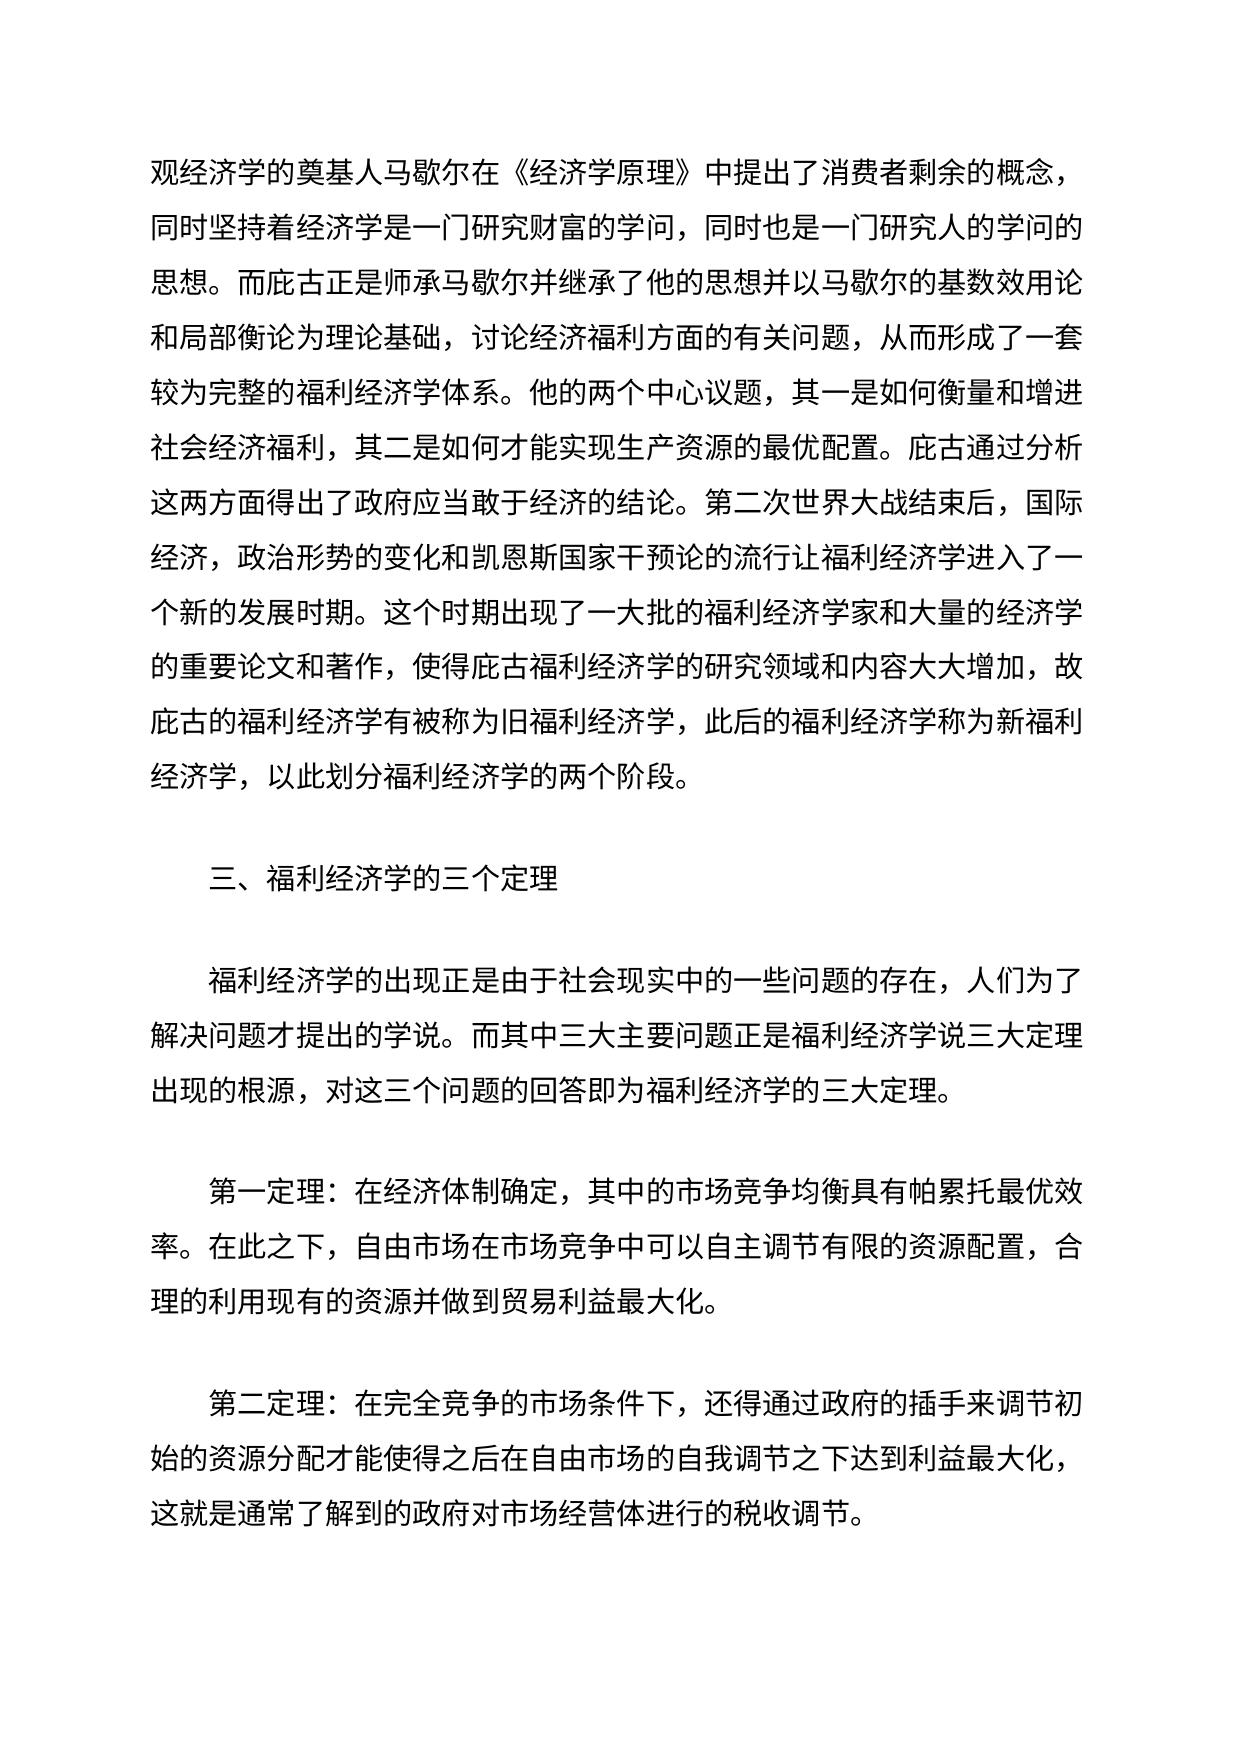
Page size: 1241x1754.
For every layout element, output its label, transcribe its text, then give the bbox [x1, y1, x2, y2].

text 第一定理：在经济体制确定，其中的市场竞争均衡具有帕累托最优效率。在此之下，自由市场在市场竞争中可以自主调节有限的资源配置，合理的利用现有的资源并做到贸易利益最大化。 [150, 1169, 1090, 1321]
text 三、福利经济学的三个定理 [150, 856, 1090, 898]
text 第二定理：在完全竞争的市场条件下，还得通过政府的插手来调节初始的资源分配才能使得之后在自由市场的自我调节之下达到利益最大化，这就是通常了解到的政府对市场经营体进行的税收调节。 [150, 1381, 1090, 1533]
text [150, 150, 1090, 796]
text 福利经济学的出现正是由于社会现实中的一些问题的存在，人们为了解决问题才提出的学说。而其中三大主要问题正是福利经济学说三大定理出现的根源，对这三个问题的回答即为福利经济学的三大定理。 [150, 957, 1090, 1109]
